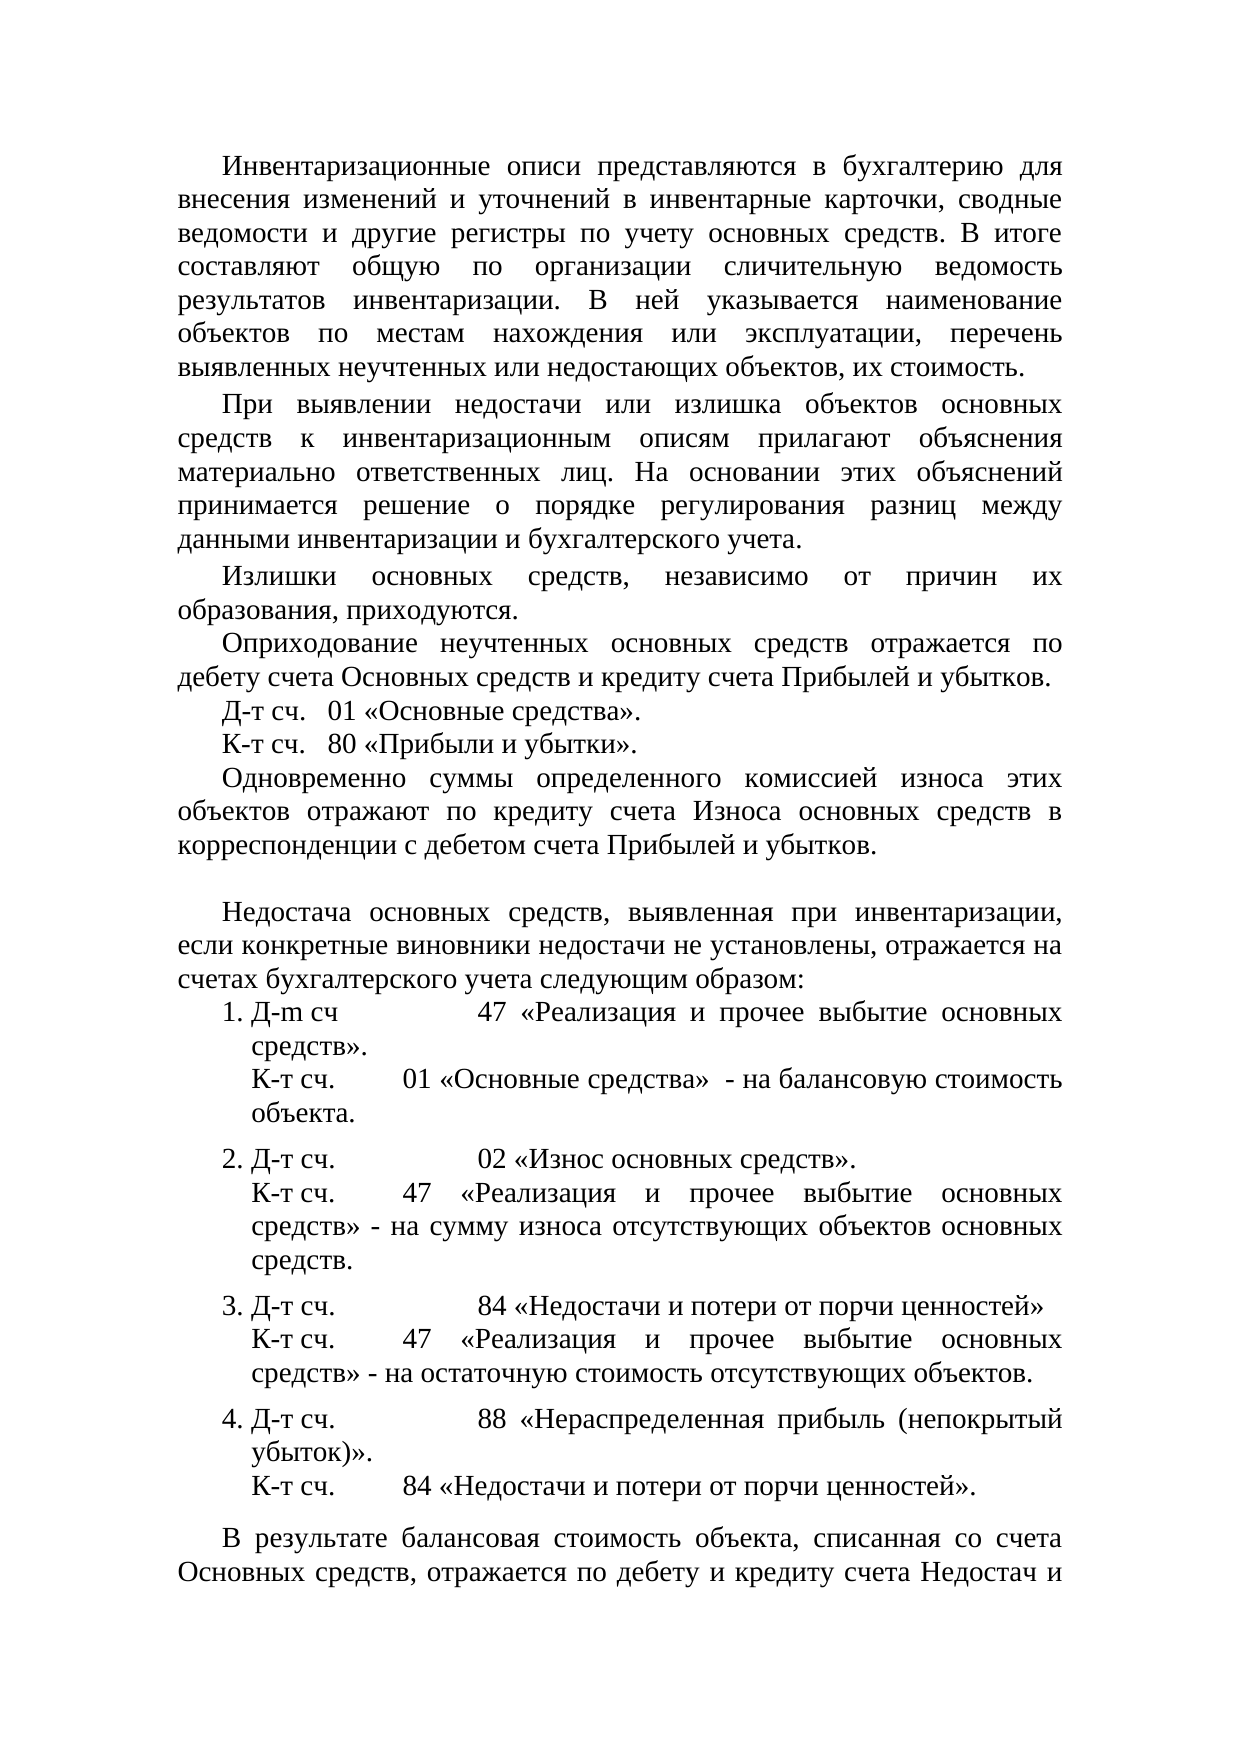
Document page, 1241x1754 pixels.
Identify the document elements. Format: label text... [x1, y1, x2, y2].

text При выявлении недостачи или излишка объектов основных средств к инвентаризационным описям прилагают объяснения материально ответственных лиц. На основании этих объяснений принимается решение о порядке регулирования разниц между данными инвентаризации и бухгалтерского учета. [177, 387, 1063, 554]
text 1. Д-m сч 47 «Реализация и прочее выбытие основных средств». [222, 994, 1063, 1062]
text Инвентаризационные описи представляются в бухгалтерию для внесения изменений и уточнений в инвентарные карточки, сводные ведомости и другие регистры по учету основных средств. В итоге составляют общую по организации сличительную ведомость результатов инвентаризации. В ней указывается наименование объектов по местам нахождения или эксплуатации, перечень выявленных неучтенных или недостающих объектов, их стоимость. [177, 148, 1063, 382]
text Одновременно суммы определенного комиссией износа этих объектов отражают по кредиту счета Износа основных средств в корреспонденции с дебетом счета Прибылей и убытков. [177, 760, 1063, 860]
text 2. Д-т сч. 02 «Износ основных средств». [177, 1141, 1063, 1175]
text 3. Д-т сч. 84 «Недостачи и потери от порчи ценностей» [177, 1288, 1063, 1321]
text Излишки основных средств, независимо от причин их образования, приходуются. [177, 558, 1063, 626]
text К-т сч. 47 «Реализация и прочее выбытие основных средств» - на остаточную стоимость отсутствующих объектов. [251, 1321, 1063, 1388]
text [177, 1520, 1063, 1587]
text К-т сч. 47 «Реализация и прочее выбытие основных средств» - на сумму износа отсутствующих объектов основных средств. [251, 1175, 1063, 1275]
text 4. Д-т сч. 88 «Нераспределенная прибыль (непокрытый убыток)». [222, 1401, 1063, 1468]
text К-т сч. 84 «Недостачи и потери от порчи ценностей». [177, 1468, 1063, 1502]
text К-т сч. 01 «Основные средства» - на балансовую стоимость объекта. [251, 1062, 1063, 1129]
text Д-т сч. 01 «Основные средства». [177, 693, 1063, 726]
text Оприходование неучтенных основных средств отражается по дебету счета Основных средств и кредиту счета Прибылей и убытков. [177, 626, 1063, 693]
text К-т сч. 80 «Прибыли и убытки». [177, 726, 1063, 760]
text Недостача основных средств, выявленная при инвентаризации, если конкретные виновники недостачи не установлены, отражается на счетах бухгалтерского учета следующим образом: [177, 894, 1063, 994]
